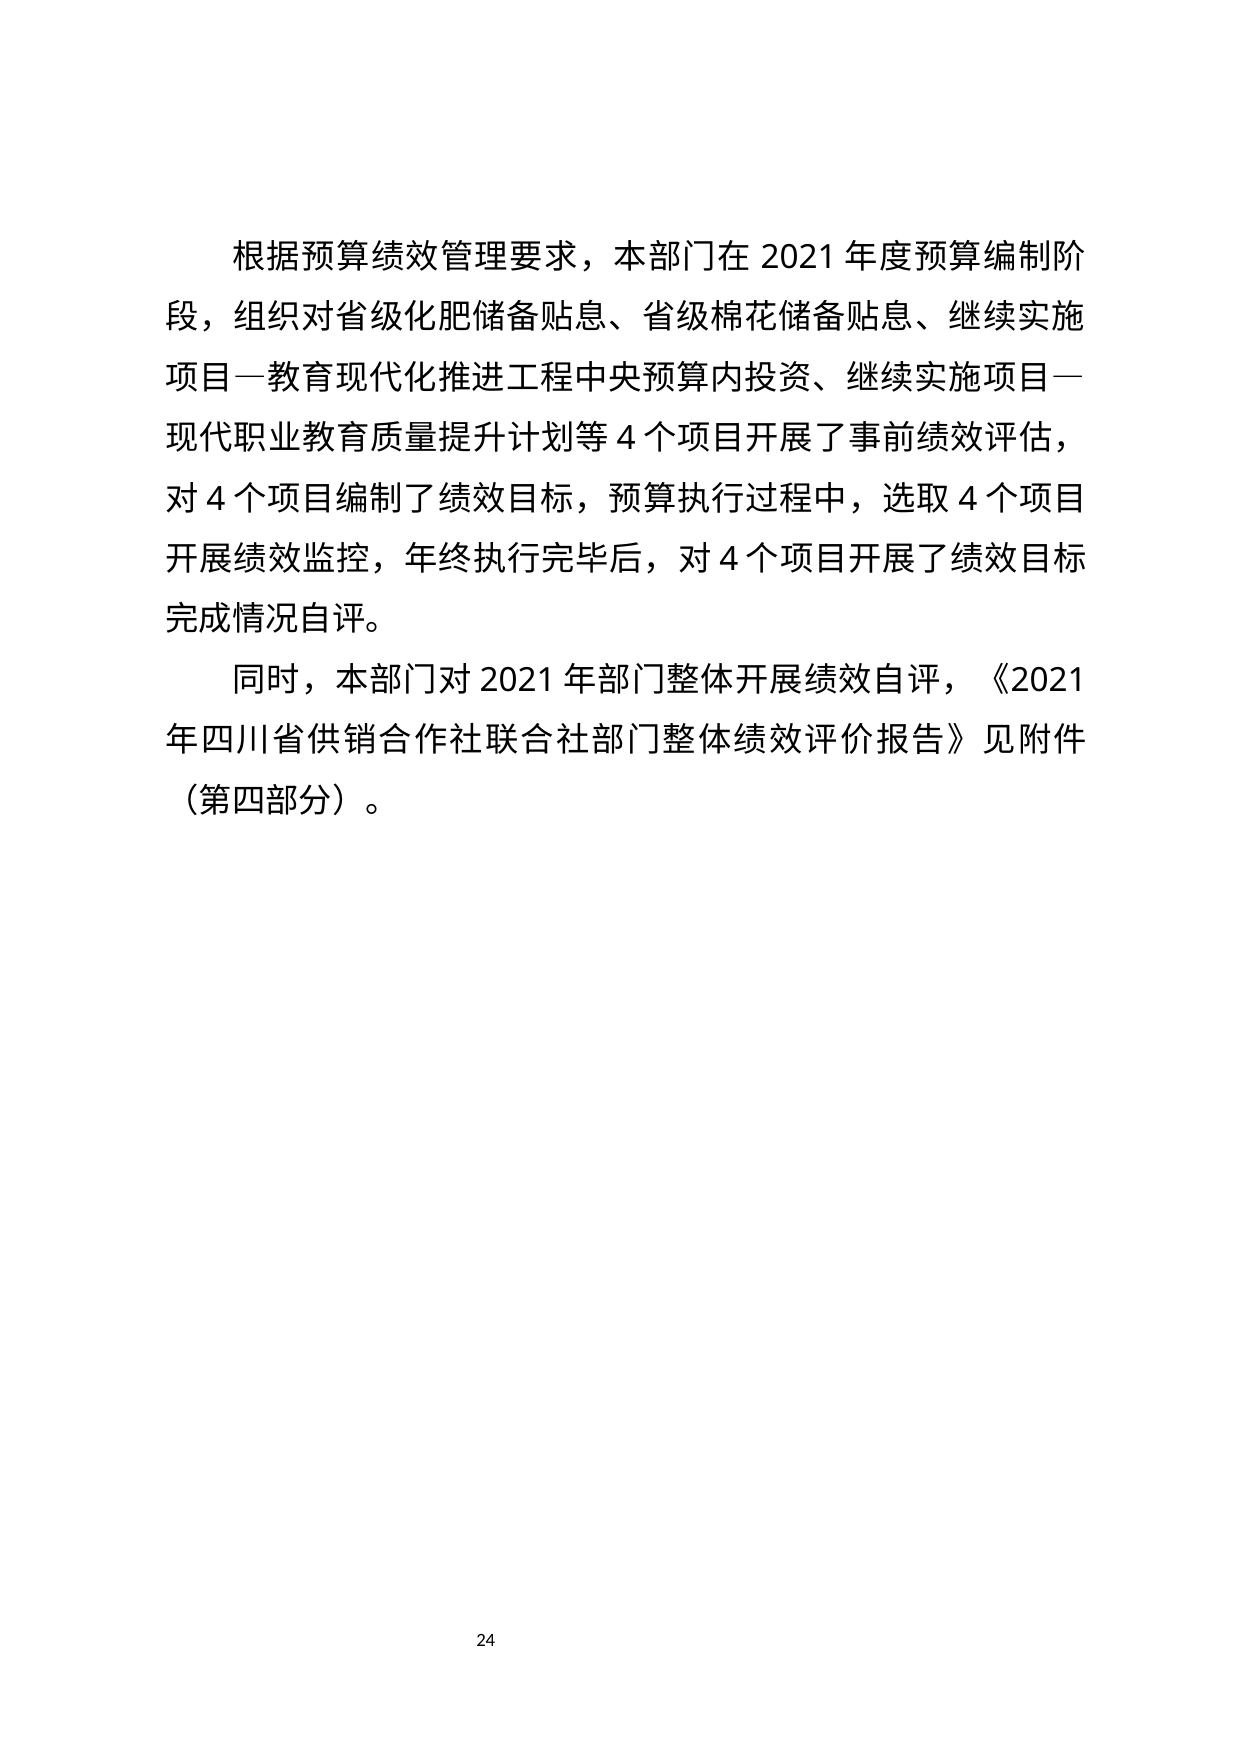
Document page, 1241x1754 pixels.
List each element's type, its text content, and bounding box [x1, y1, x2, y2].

text 根据预算绩效管理要求，本部门在2021年度预算编制阶段，组织对省级化肥储备贴息、省级棉花储备贴息、继续实施项目—教育现代化推进工程中央预算内投资、继续实施项目—现代职业教育质量提升计划等4个项目开展了事前绩效评估，对4个项目编制了绩效目标，预算执行过程中，选取4个项目开展绩效监控，年终执行完毕后，对4个项目开展了绩效目标完成情况自评。 [165, 220, 1087, 643]
text 同时，本部门对2021年部门整体开展绩效自评，《2021年四川省供销合作社联合社部门整体绩效评价报告》见附件（第四部分）。 [165, 643, 1087, 824]
